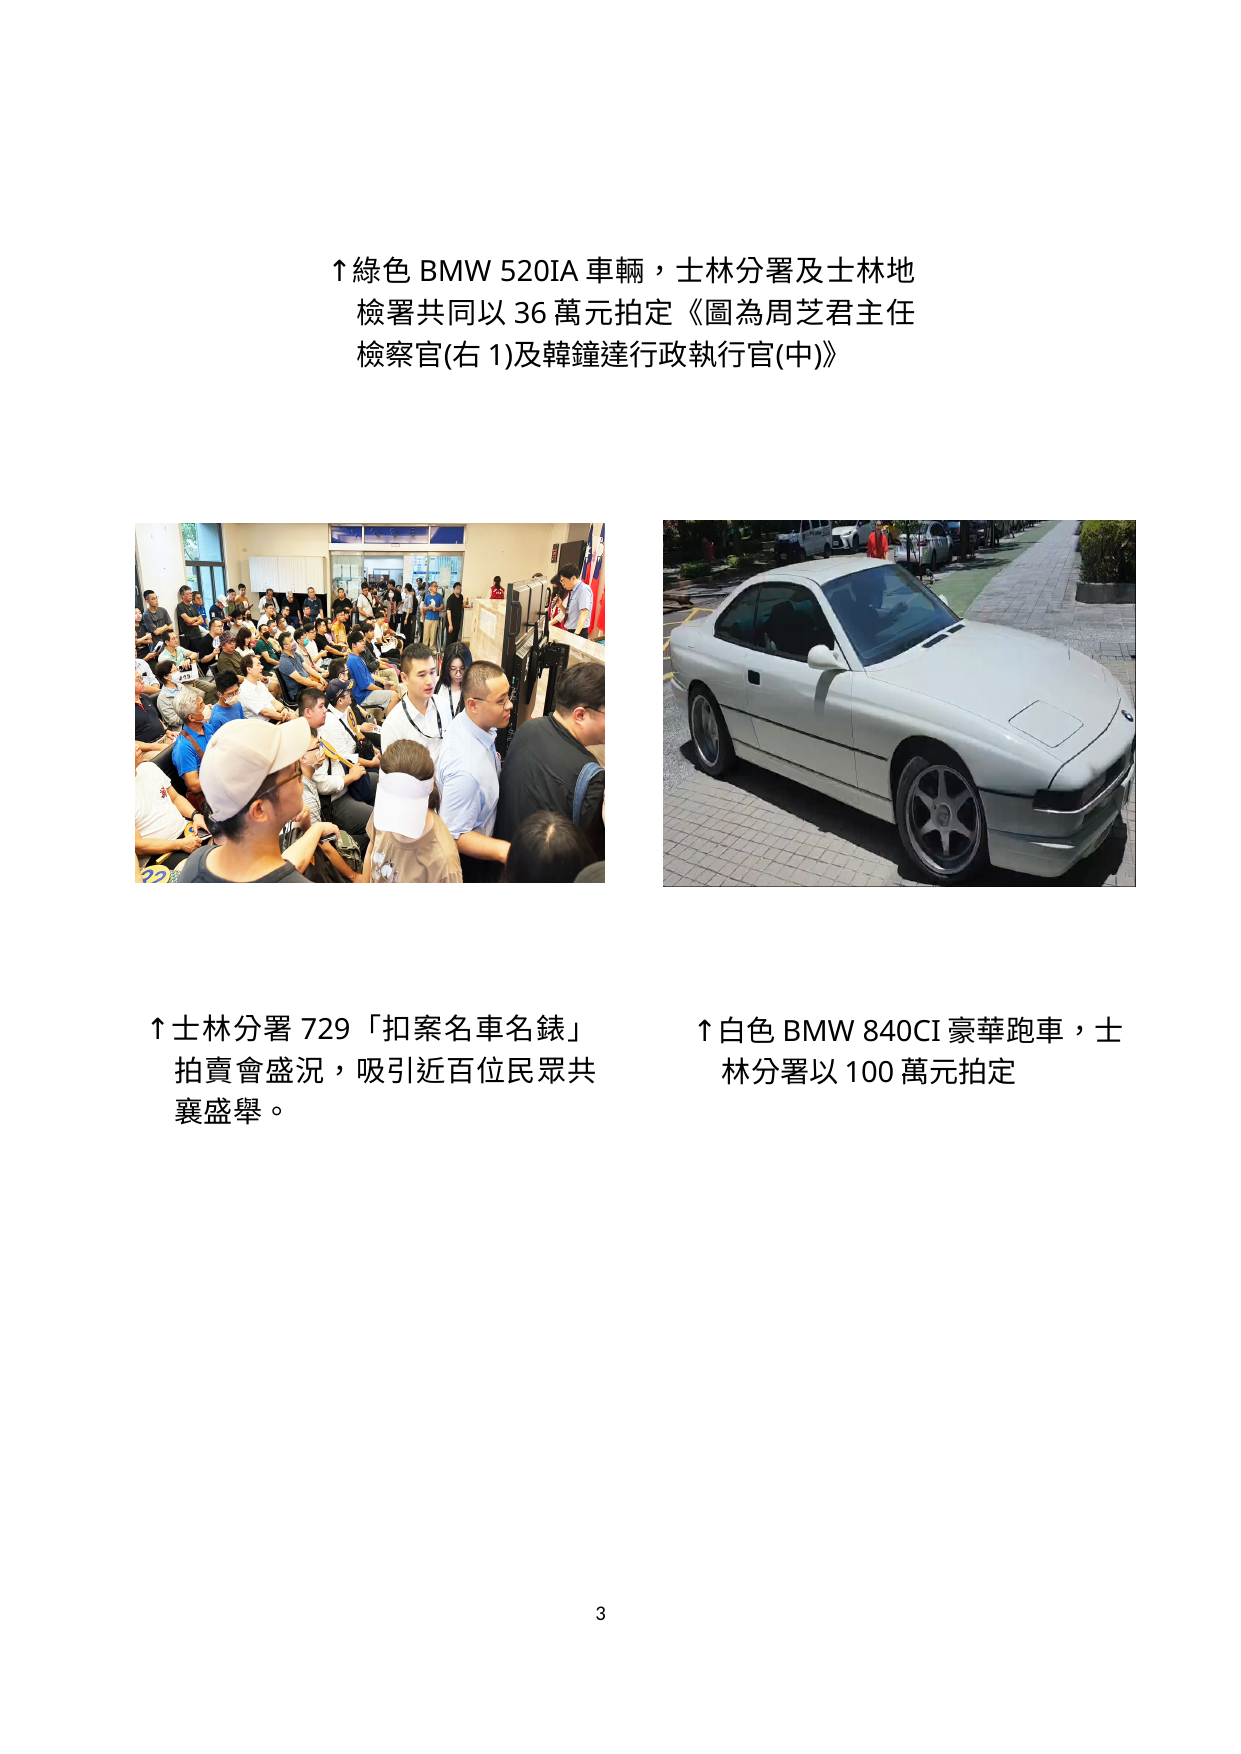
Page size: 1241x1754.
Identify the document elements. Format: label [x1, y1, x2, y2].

picture [135, 523, 605, 883]
picture [663, 520, 1136, 887]
